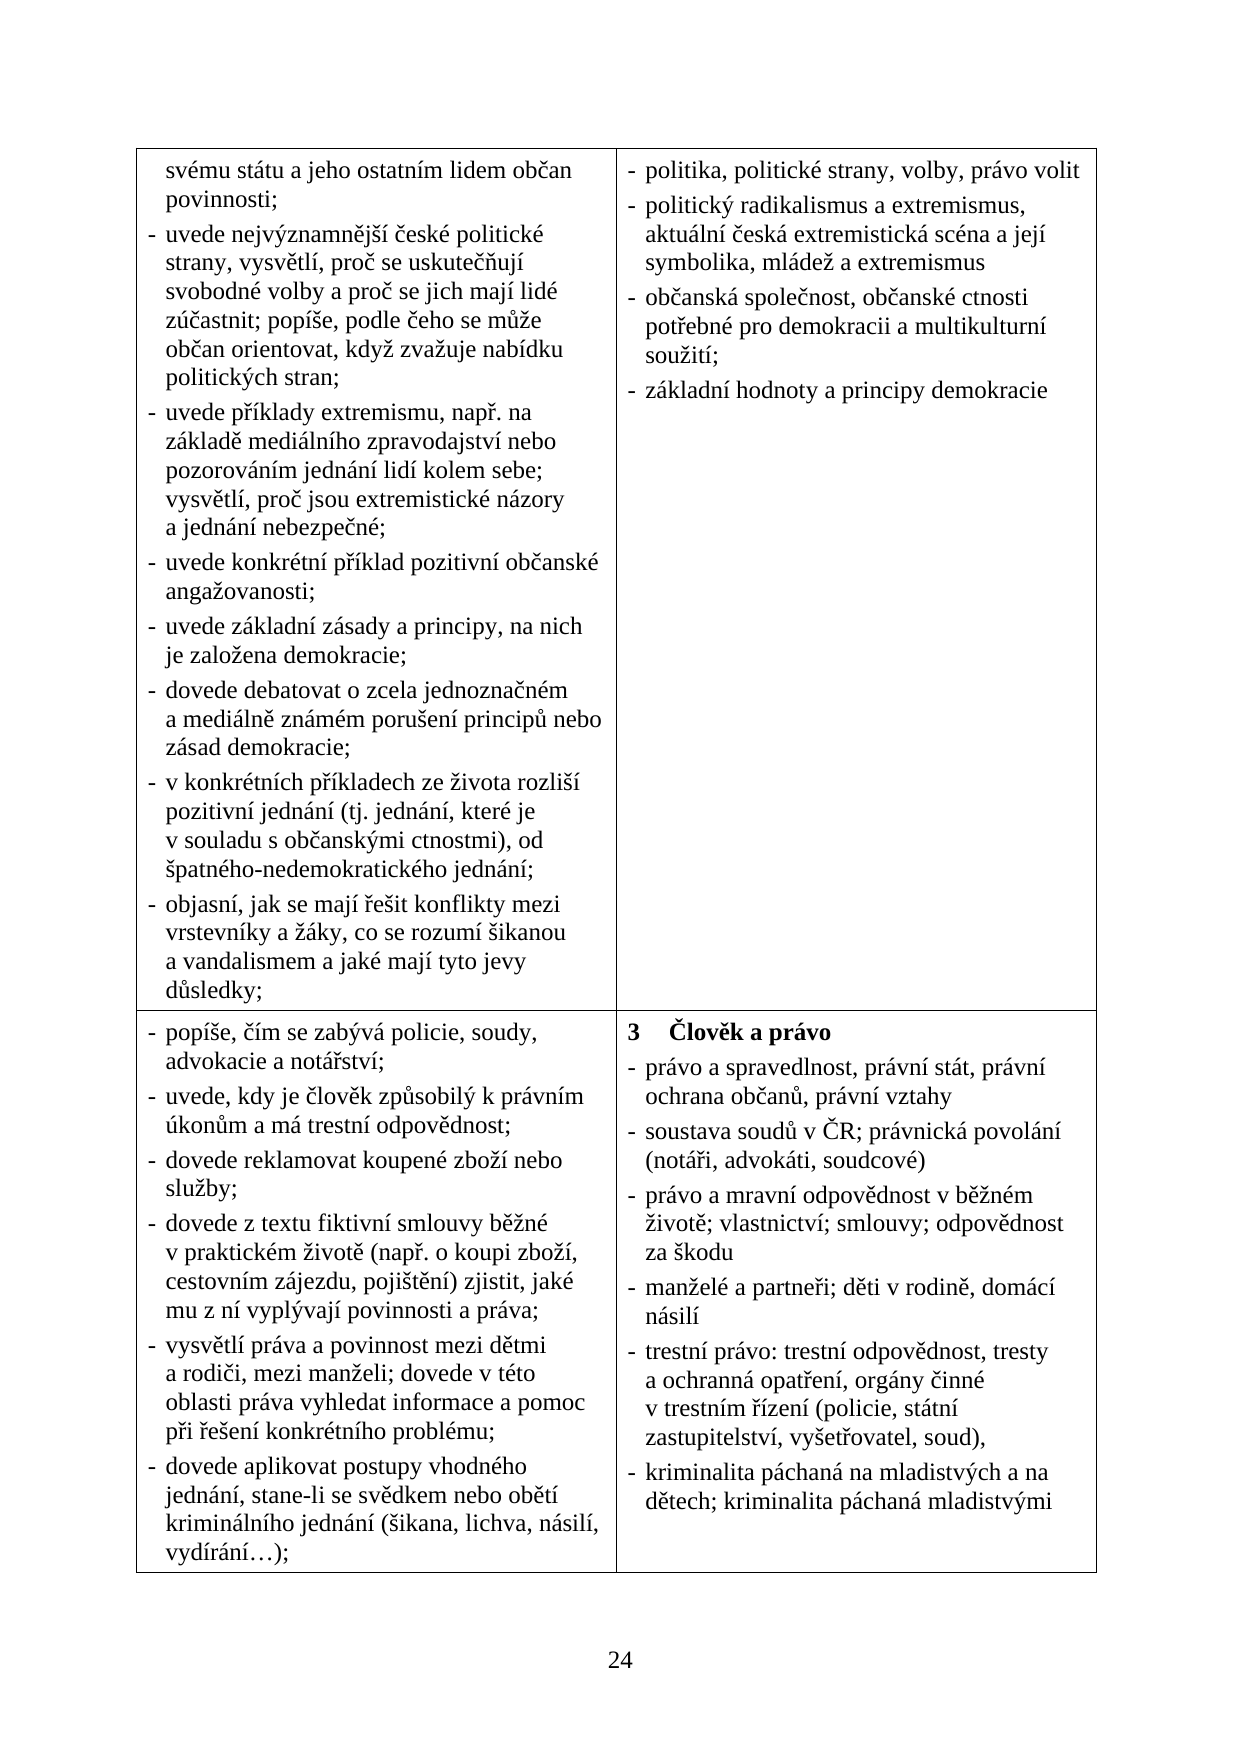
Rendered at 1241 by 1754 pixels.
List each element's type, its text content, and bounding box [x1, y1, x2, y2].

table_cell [137, 149, 616, 1010]
table_cell popíše, čím se zabývá policie, soudy, advokacie a notářství; uvede, kdy je člověk způsobilý k právním úkonům a má trestní odpovědnost; dovede reklamovat koupené zboží nebo služby; dovede z textu fiktivní smlouvy běžné v praktickém životě (např. o koupi zboží, cestovním zájezdu, pojištění) zjistit, jaké mu z ní vyplývají povinnosti a práva; vysvětlí práva a povinnost mezi dětmi a rodiči, mezi manželi; dovede v této oblasti práva vyhledat informace a pomoc při řešení konkrétního problému; dovede aplikovat postupy vhodného jednání, stane-li se svědkem nebo obětí kriminálního jednání (šikana, lichva, násilí, vydírání…); [137, 1011, 616, 1572]
table_cell Člověk a právo právo a spravedlnost, právní stát, právní ochrana občanů, právní vztahy soustava soudů v ČR; právnická povolání (notáři, advokáti, soudcové) právo a mravní odpovědnost v běžném životě; vlastnictví; smlouvy; odpovědnost za škodu manželé a partneři; děti v rodině, domácí násilí trestní právo: trestní odpovědnost, tresty a ochranná opatření, orgány činné v trestním řízení (policie, státní zastupitelství, vyšetřovatel, soud), kriminalita páchaná na mladistvých a na dětech; kriminalita páchaná mladistvými [617, 1011, 1096, 1572]
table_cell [617, 149, 1096, 1010]
